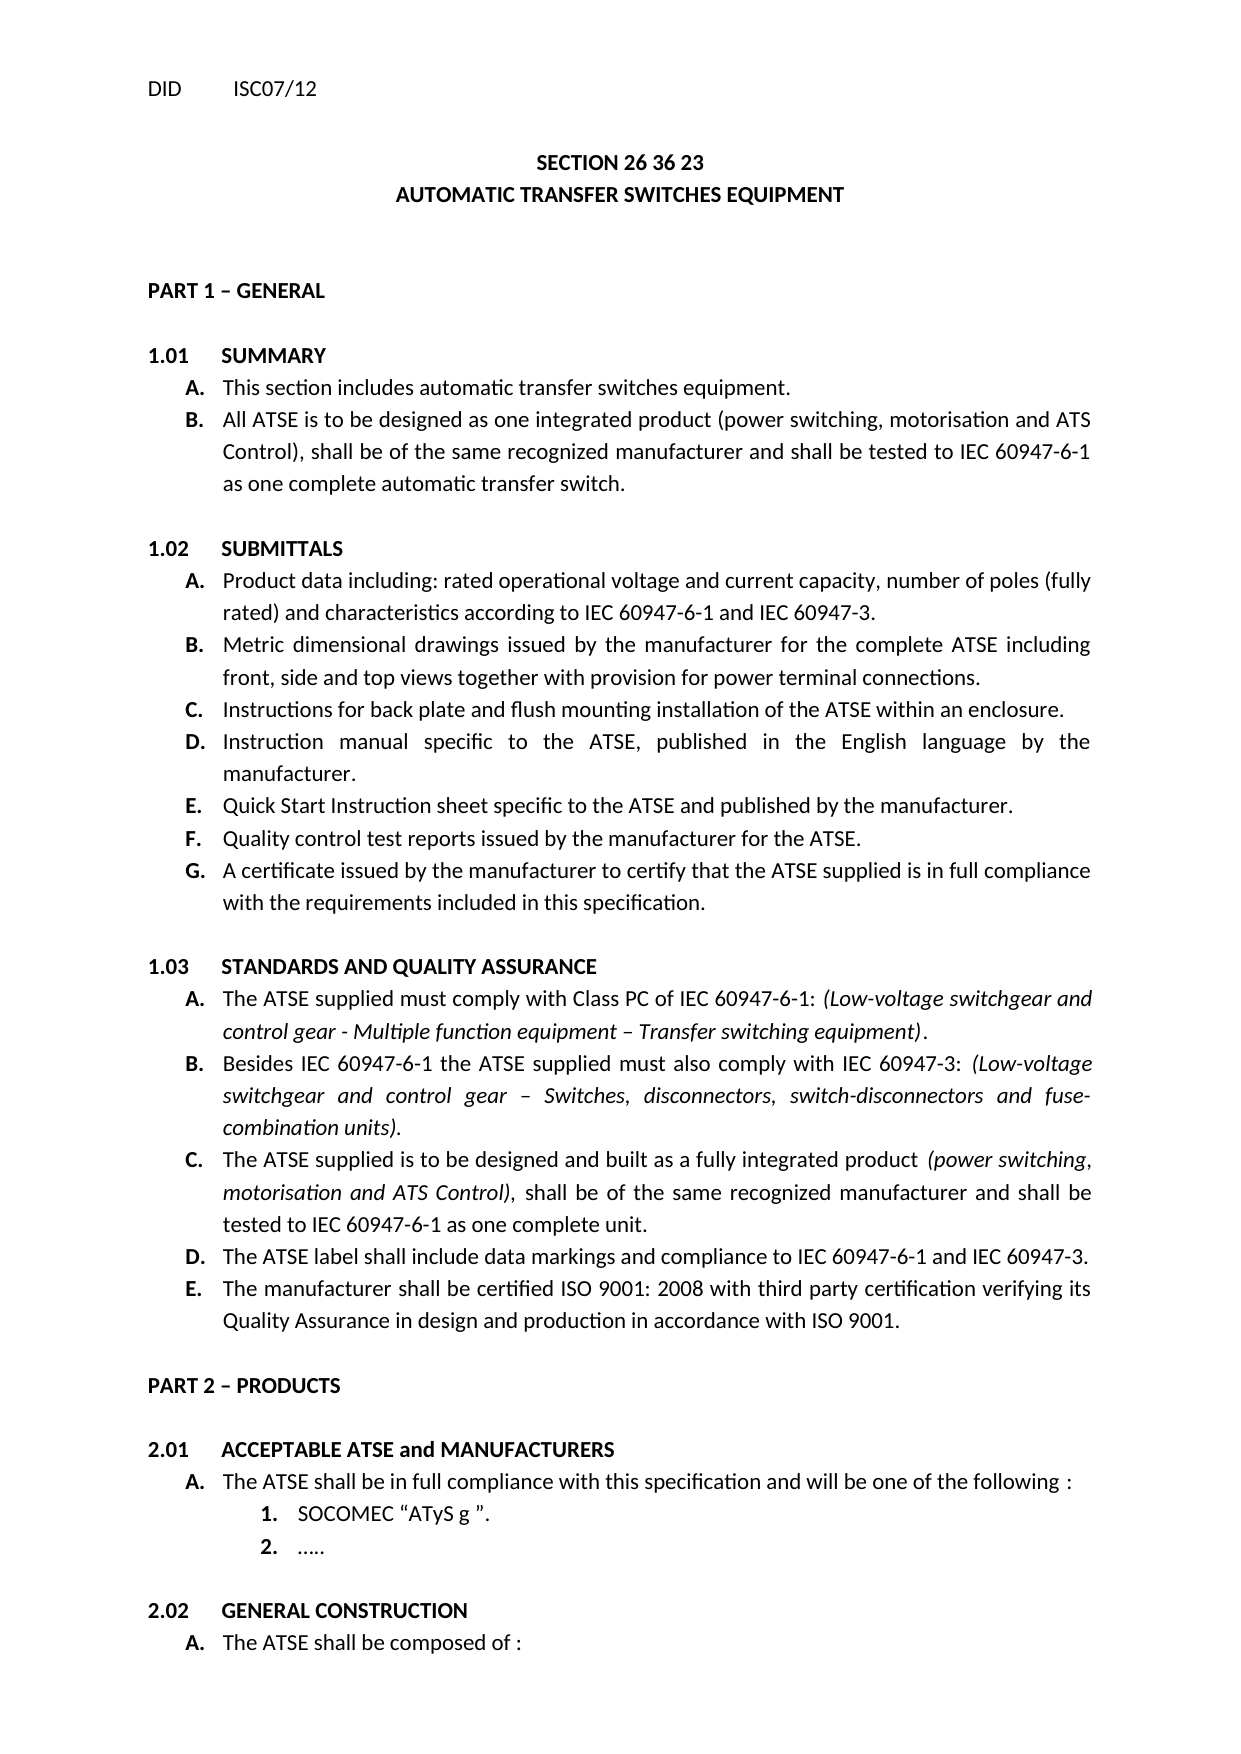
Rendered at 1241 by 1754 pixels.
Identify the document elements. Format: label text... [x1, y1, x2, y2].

list GENERAL CONSTRUCTION [148, 1596, 1092, 1624]
text PART 1 – GENERAL [148, 276, 1092, 304]
list SUMMARY [148, 341, 1092, 369]
list The ATSE supplied must comply with Class PC of IEC 60947-6-1: (Low-voltage switchgear and control gear - Multiple function equipment – Transfer switching equipment). [185, 984, 1092, 1045]
list ACCEPTABLE ATSE and MANUFACTURERS [148, 1435, 1092, 1463]
text PART 2 – PRODUCTS [148, 1371, 1092, 1399]
list SUBMITTALS [148, 534, 1092, 562]
list The ATSE shall be in full compliance with this specification and will be one of the following : [185, 1467, 1092, 1495]
list Quick Start Instruction sheet specific to the ATSE and published by the manufacturer. [185, 791, 1092, 819]
list A certificate issued by the manufacturer to certify that the ATSE supplied is in full compliance with the requirements included in this specification. [185, 856, 1092, 916]
list Metric dimensional drawings issued by the manufacturer for the complete ATSE including front, side and top views together with provision for power terminal connections. [185, 631, 1092, 691]
list Instructions for back plate and flush mounting installation of the ATSE within an enclosure. [185, 695, 1092, 723]
list The manufacturer shall be certified ISO 9001: 2008 with third party certification verifying its Quality Assurance in design and production in accordance with ISO 9001. [185, 1274, 1092, 1334]
list The ATSE supplied is to be designed and built as a fully integrated product (power switching, motorisation and ATS Control), shall be of the same recognized manufacturer and shall be tested to IEC 60947-6-1 as one complete unit. [185, 1146, 1092, 1238]
list Product data including: rated operational voltage and current capacity, number of poles (fully rated) and characteristics according to IEC 60947-6-1 and IEC 60947-3. [185, 566, 1092, 626]
list Instruction manual specific to the ATSE, published in the English language by the manufacturer. [185, 727, 1092, 787]
list This section includes automatic transfer switches equipment. [185, 373, 1092, 401]
text AUTOMATIC TRANSFER SWITCHES EQUIPMENT [148, 180, 1092, 208]
list The ATSE label shall include data markings and compliance to IEC 60947-6-1 and IEC 60947-3. [185, 1242, 1092, 1270]
list STANDARDS AND QUALITY ASSURANCE [148, 952, 1092, 980]
text SECTION 26 36 23 [148, 148, 1092, 176]
list Quality control test reports issued by the manufacturer for the ATSE. [185, 824, 1092, 852]
list All ATSE is to be designed as one integrated product (power switching, motorisation and ATS Control), shall be of the same recognized manufacturer and shall be tested to IEC 60947-6-1 as one complete automatic transfer switch. [185, 405, 1092, 498]
list ….. [260, 1532, 1092, 1560]
list SOCOMEC “ATyS g ”. [260, 1499, 1092, 1528]
list Besides IEC 60947-6-1 the ATSE supplied must also comply with IEC 60947-3: (Low-voltage switchgear and control gear – Switches, disconnectors, switch-disconnectors and fuse-combination units). [185, 1049, 1092, 1141]
list The ATSE shall be composed of : [185, 1628, 1092, 1656]
